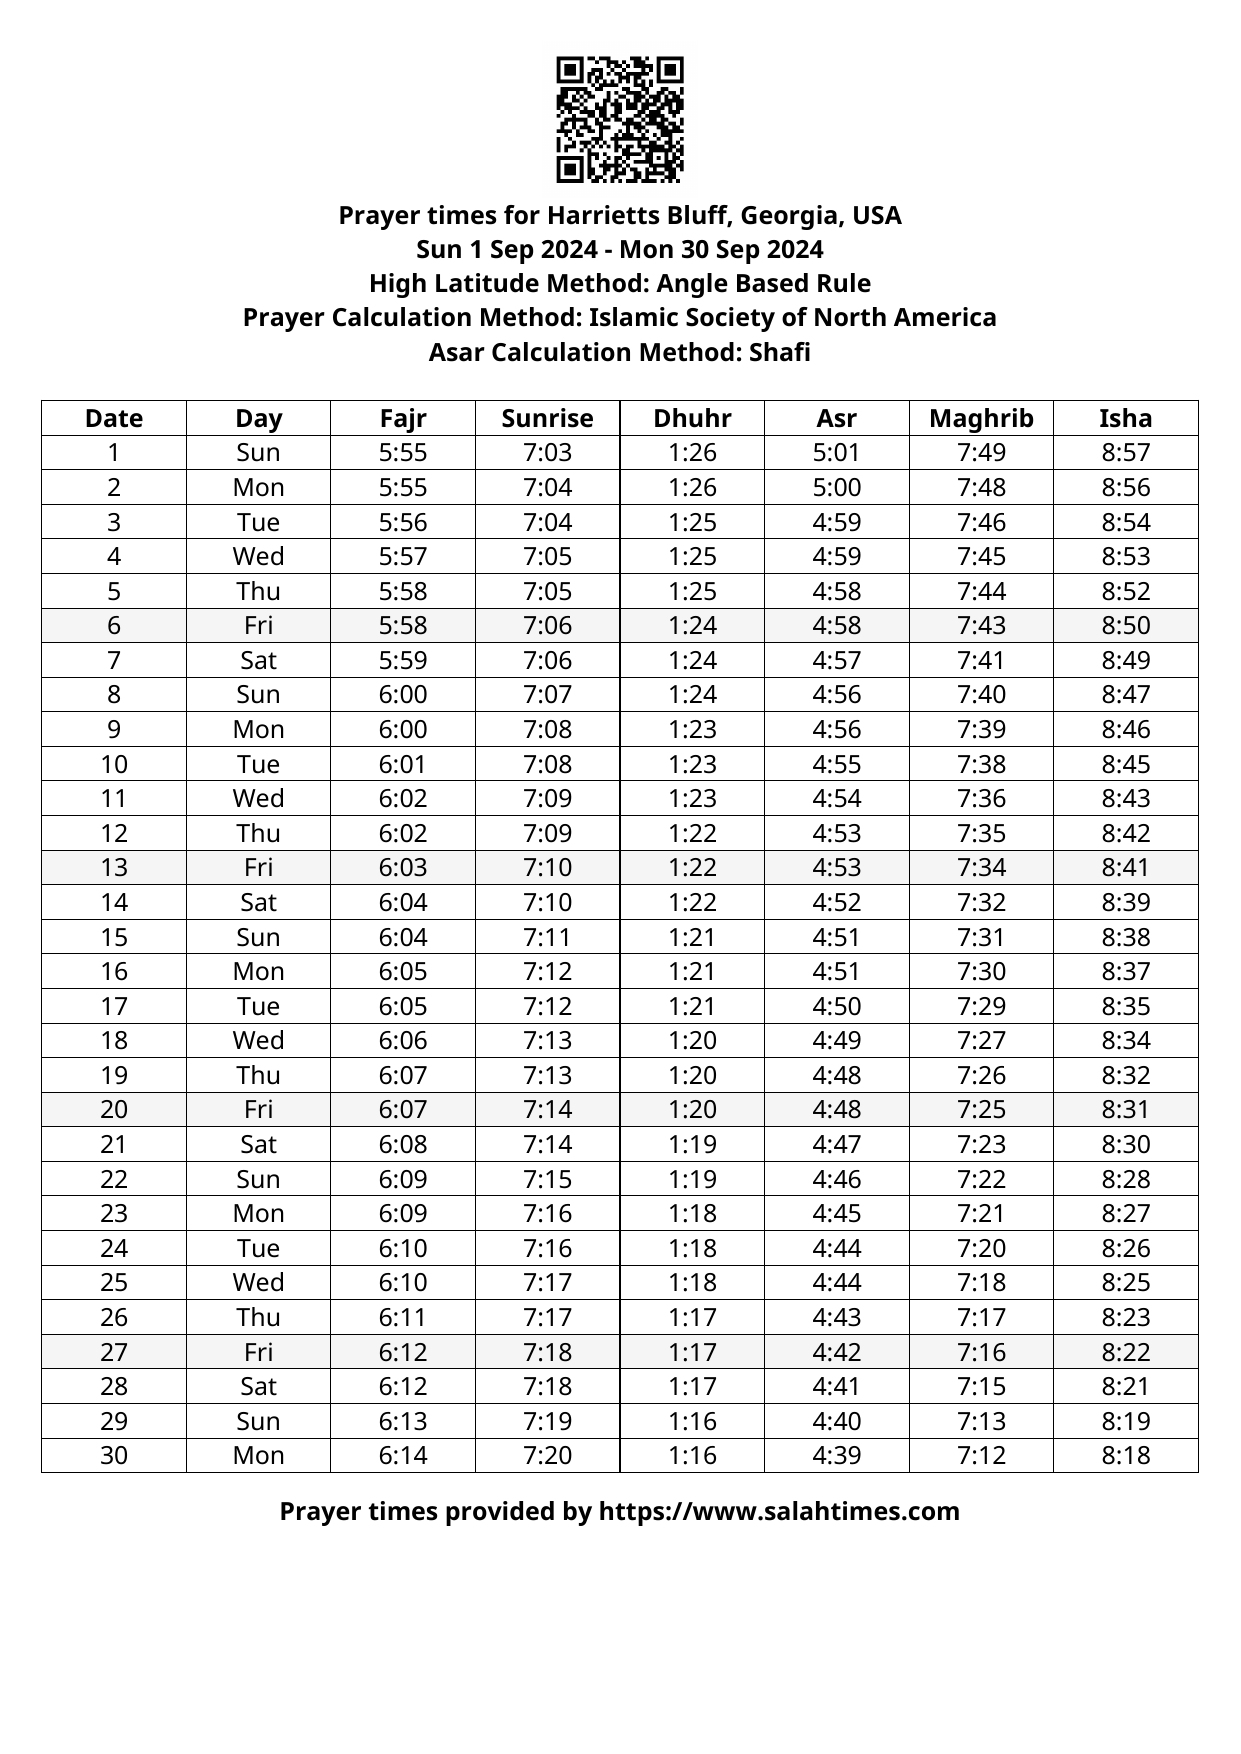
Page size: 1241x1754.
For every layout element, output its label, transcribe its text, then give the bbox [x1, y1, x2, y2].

table_cell 1:20 [621, 1093, 764, 1126]
table_cell Tue [187, 1231, 330, 1264]
table_cell Sun [187, 920, 330, 953]
table_cell 6:04 [331, 920, 475, 953]
table_cell 30 [42, 1439, 186, 1472]
table_cell 7:17 [910, 1300, 1053, 1334]
table_cell 7:22 [910, 1162, 1053, 1195]
table_cell 1:25 [621, 574, 764, 607]
table_cell 7:18 [476, 1335, 619, 1368]
table_cell 5:55 [331, 436, 475, 469]
table_cell 6:01 [331, 747, 475, 780]
table_cell 1:19 [621, 1127, 764, 1161]
table_header Dhuhr [621, 401, 764, 434]
table_cell 5:55 [331, 470, 475, 504]
table_cell 6:04 [331, 885, 475, 919]
table_cell 8:49 [1054, 643, 1198, 677]
table_cell 6:03 [331, 851, 475, 884]
table_cell 8:47 [1054, 678, 1198, 711]
table_cell 8:31 [1054, 1093, 1198, 1126]
table_cell 6:07 [331, 1093, 475, 1126]
table_cell 7:11 [476, 920, 619, 953]
table_cell 7:09 [476, 781, 619, 815]
table_cell 11 [42, 781, 186, 815]
table_cell 7:03 [476, 436, 619, 469]
table_cell 8 [42, 678, 186, 711]
table_cell 21 [42, 1127, 186, 1161]
table_cell 7:12 [476, 954, 619, 988]
table_cell 7:21 [910, 1196, 1053, 1230]
table_cell Fri [187, 609, 330, 642]
table_cell 4:44 [765, 1231, 909, 1264]
table_cell 4:43 [765, 1300, 909, 1334]
table_cell Sat [187, 1127, 330, 1161]
table_cell Sat [187, 643, 330, 677]
table_cell 6:08 [331, 1127, 475, 1161]
table_cell 17 [42, 989, 186, 1022]
table_cell 23 [42, 1196, 186, 1230]
table_cell 28 [42, 1369, 186, 1403]
table_cell 7:44 [910, 574, 1053, 607]
table_cell 7:31 [910, 920, 1053, 953]
table_cell 7:36 [910, 781, 1053, 815]
table_cell 7:13 [476, 1024, 619, 1057]
table_cell 1:23 [621, 781, 764, 815]
table_cell 6:11 [331, 1300, 475, 1334]
table_cell 7:49 [910, 436, 1053, 469]
table_cell 4:50 [765, 989, 909, 1022]
table_cell 8:52 [1054, 574, 1198, 607]
table_cell 27 [42, 1335, 186, 1368]
table_cell 1 [42, 436, 186, 469]
table_cell 8:57 [1054, 436, 1198, 469]
table_cell 1:18 [621, 1196, 764, 1230]
table_cell 7:38 [910, 747, 1053, 780]
table_cell Sun [187, 1162, 330, 1195]
table_cell 14 [42, 885, 186, 919]
table_cell 4:48 [765, 1058, 909, 1092]
table_cell 7:12 [910, 1439, 1053, 1472]
table_cell Wed [187, 539, 330, 573]
table_cell 6:09 [331, 1162, 475, 1195]
table_cell 4:57 [765, 643, 909, 677]
table_cell Wed [187, 1024, 330, 1057]
table_cell 7:20 [476, 1439, 619, 1472]
table_cell 1:16 [621, 1439, 764, 1472]
table_cell 4:40 [765, 1404, 909, 1437]
table_cell 20 [42, 1093, 186, 1126]
table_cell 8:21 [1054, 1369, 1198, 1403]
table_cell Sun [187, 436, 330, 469]
table_cell 7 [42, 643, 186, 677]
table_cell 7:26 [910, 1058, 1053, 1092]
table_cell 8:32 [1054, 1058, 1198, 1092]
table_cell 4:54 [765, 781, 909, 815]
table_cell 16 [42, 954, 186, 988]
table_cell 7:46 [910, 505, 1053, 538]
table_cell Mon [187, 470, 330, 504]
table_cell 7:35 [910, 816, 1053, 849]
table_cell 8:42 [1054, 816, 1198, 849]
table_cell 5:01 [765, 436, 909, 469]
table_cell 8:18 [1054, 1439, 1198, 1472]
table_cell Thu [187, 574, 330, 607]
table_cell 4:56 [765, 712, 909, 746]
table_cell 8:56 [1054, 470, 1198, 504]
table_cell 7:18 [476, 1369, 619, 1403]
table_cell 4:52 [765, 885, 909, 919]
table_cell 1:20 [621, 1058, 764, 1092]
table_header Maghrib [910, 401, 1053, 434]
table_cell 8:23 [1054, 1300, 1198, 1334]
table_cell 8:41 [1054, 851, 1198, 884]
table_cell 4:47 [765, 1127, 909, 1161]
table_cell 12 [42, 816, 186, 849]
table_cell 7:16 [476, 1231, 619, 1264]
table_cell 6:00 [331, 678, 475, 711]
table_cell 4:39 [765, 1439, 909, 1472]
table_cell Wed [187, 781, 330, 815]
table_cell 7:40 [910, 678, 1053, 711]
table_cell 8:45 [1054, 747, 1198, 780]
table_cell 7:08 [476, 712, 619, 746]
table_cell 6:12 [331, 1335, 475, 1368]
table_cell 8:30 [1054, 1127, 1198, 1161]
table_cell 4:42 [765, 1335, 909, 1368]
table_cell Mon [187, 1196, 330, 1230]
table_cell 4:58 [765, 609, 909, 642]
table_header Sunrise [476, 401, 619, 434]
table_cell 26 [42, 1300, 186, 1334]
table_cell 10 [42, 747, 186, 780]
table_cell 7:16 [910, 1335, 1053, 1368]
table_cell 7:29 [910, 989, 1053, 1022]
table_cell 7:08 [476, 747, 619, 780]
table_cell Fri [187, 1335, 330, 1368]
table_cell 4:58 [765, 574, 909, 607]
table_cell 7:10 [476, 851, 619, 884]
table_cell 4:45 [765, 1196, 909, 1230]
table_cell 8:34 [1054, 1024, 1198, 1057]
table_cell 1:22 [621, 885, 764, 919]
table_cell Mon [187, 712, 330, 746]
table_cell 7:39 [910, 712, 1053, 746]
table_cell 7:23 [910, 1127, 1053, 1161]
table_cell 5:58 [331, 574, 475, 607]
table_cell 7:17 [476, 1300, 619, 1334]
table_cell 8:27 [1054, 1196, 1198, 1230]
table_cell 7:10 [476, 885, 619, 919]
table_cell 7:05 [476, 574, 619, 607]
picture [542, 41, 699, 198]
table_cell 8:39 [1054, 885, 1198, 919]
table_cell 7:04 [476, 470, 619, 504]
table_cell 6:05 [331, 989, 475, 1022]
table_cell 8:50 [1054, 609, 1198, 642]
table_cell 1:24 [621, 643, 764, 677]
text Sun 1 Sep 2024 - Mon 30 Sep 2024 [42, 232, 1198, 266]
table_cell 6:10 [331, 1231, 475, 1264]
table_cell 1:23 [621, 747, 764, 780]
table_cell 8:22 [1054, 1335, 1198, 1368]
table_cell Thu [187, 1300, 330, 1334]
table_cell 8:38 [1054, 920, 1198, 953]
table_cell 4:44 [765, 1266, 909, 1299]
table_cell 29 [42, 1404, 186, 1437]
table_cell 5 [42, 574, 186, 607]
table_cell 7:15 [910, 1369, 1053, 1403]
table_header Fajr [331, 401, 475, 434]
table_cell 7:30 [910, 954, 1053, 988]
table_cell 7:04 [476, 505, 619, 538]
table_cell Sun [187, 678, 330, 711]
table_cell 1:25 [621, 539, 764, 573]
table_cell 7:34 [910, 851, 1053, 884]
table_cell 7:14 [476, 1127, 619, 1161]
table_cell 7:41 [910, 643, 1053, 677]
table_cell 8:35 [1054, 989, 1198, 1022]
table_cell 4 [42, 539, 186, 573]
table_header Date [42, 401, 186, 434]
table_cell 1:21 [621, 954, 764, 988]
table_cell 7:14 [476, 1093, 619, 1126]
table_cell 1:22 [621, 816, 764, 849]
table_cell 5:56 [331, 505, 475, 538]
table_header Asr [765, 401, 909, 434]
table_cell 7:05 [476, 539, 619, 573]
table_cell Wed [187, 1266, 330, 1299]
table_cell 7:06 [476, 643, 619, 677]
table_cell 6 [42, 609, 186, 642]
table_cell 6:10 [331, 1266, 475, 1299]
table_cell 1:23 [621, 712, 764, 746]
table_cell 1:19 [621, 1162, 764, 1195]
table_cell 24 [42, 1231, 186, 1264]
table_cell 4:55 [765, 747, 909, 780]
table_cell 1:24 [621, 609, 764, 642]
table_cell Tue [187, 989, 330, 1022]
table_cell 1:20 [621, 1024, 764, 1057]
table_cell 6:05 [331, 954, 475, 988]
table_cell 1:24 [621, 678, 764, 711]
table_cell Fri [187, 851, 330, 884]
table_cell Thu [187, 816, 330, 849]
table_cell 8:26 [1054, 1231, 1198, 1264]
table_cell 1:22 [621, 851, 764, 884]
table_cell Sat [187, 885, 330, 919]
table_header Day [187, 401, 330, 434]
table_cell 1:18 [621, 1231, 764, 1264]
table_cell 4:46 [765, 1162, 909, 1195]
table_cell 4:51 [765, 920, 909, 953]
table_cell 4:53 [765, 851, 909, 884]
table_cell 6:12 [331, 1369, 475, 1403]
table_cell 9 [42, 712, 186, 746]
table_cell 25 [42, 1266, 186, 1299]
table_cell 4:48 [765, 1093, 909, 1126]
table_cell 7:17 [476, 1266, 619, 1299]
table_cell 1:17 [621, 1369, 764, 1403]
table_cell 6:14 [331, 1439, 475, 1472]
table_cell 8:19 [1054, 1404, 1198, 1437]
table_cell 1:18 [621, 1266, 764, 1299]
table_cell 7:18 [910, 1266, 1053, 1299]
table_cell 5:57 [331, 539, 475, 573]
table_cell 4:53 [765, 816, 909, 849]
table_cell 15 [42, 920, 186, 953]
table_cell 1:26 [621, 436, 764, 469]
table_cell 8:25 [1054, 1266, 1198, 1299]
table_cell 7:19 [476, 1404, 619, 1437]
table_cell 22 [42, 1162, 186, 1195]
table_cell 13 [42, 851, 186, 884]
text Asar Calculation Method: Shafi [42, 334, 1198, 368]
table_cell 8:28 [1054, 1162, 1198, 1195]
text Prayer times provided by https://www.salahtimes.com [42, 1494, 1198, 1528]
table_cell 7:48 [910, 470, 1053, 504]
table_cell 4:41 [765, 1369, 909, 1403]
table_cell Fri [187, 1093, 330, 1126]
table_cell 8:37 [1054, 954, 1198, 988]
table_cell Tue [187, 747, 330, 780]
table_cell 1:26 [621, 470, 764, 504]
table_cell 4:59 [765, 505, 909, 538]
table_cell 4:51 [765, 954, 909, 988]
table_cell 6:13 [331, 1404, 475, 1437]
table_cell 5:00 [765, 470, 909, 504]
table_cell Thu [187, 1058, 330, 1092]
table_cell 7:06 [476, 609, 619, 642]
table_cell 2 [42, 470, 186, 504]
table_cell 6:02 [331, 781, 475, 815]
table_cell 19 [42, 1058, 186, 1092]
table_cell 4:59 [765, 539, 909, 573]
table_cell 8:43 [1054, 781, 1198, 815]
table_cell 7:12 [476, 989, 619, 1022]
table_cell 7:20 [910, 1231, 1053, 1264]
table_cell 7:32 [910, 885, 1053, 919]
table_cell 5:59 [331, 643, 475, 677]
table_cell 6:02 [331, 816, 475, 849]
table_header Isha [1054, 401, 1198, 434]
table_cell 7:15 [476, 1162, 619, 1195]
table_cell 7:43 [910, 609, 1053, 642]
text Prayer times for Harrietts Bluff, Georgia, USA [42, 198, 1198, 232]
table_cell 1:17 [621, 1300, 764, 1334]
table_cell 8:53 [1054, 539, 1198, 573]
table_cell Tue [187, 505, 330, 538]
table_cell Mon [187, 1439, 330, 1472]
table_cell 1:21 [621, 920, 764, 953]
table_cell 6:06 [331, 1024, 475, 1057]
table_cell 6:07 [331, 1058, 475, 1092]
table_cell 18 [42, 1024, 186, 1057]
table_cell 7:16 [476, 1196, 619, 1230]
table_cell 4:56 [765, 678, 909, 711]
table_cell 6:09 [331, 1196, 475, 1230]
table_cell 7:09 [476, 816, 619, 849]
table_cell Sat [187, 1369, 330, 1403]
table_cell 8:46 [1054, 712, 1198, 746]
table_cell 3 [42, 505, 186, 538]
table_cell Sun [187, 1404, 330, 1437]
table_cell Mon [187, 954, 330, 988]
table_cell 8:54 [1054, 505, 1198, 538]
table_cell 5:58 [331, 609, 475, 642]
table_cell 7:27 [910, 1024, 1053, 1057]
table_cell 7:07 [476, 678, 619, 711]
text Prayer Calculation Method: Islamic Society of North America [42, 300, 1198, 334]
table_cell 1:21 [621, 989, 764, 1022]
table_cell 7:25 [910, 1093, 1053, 1126]
table_cell 1:16 [621, 1404, 764, 1437]
table_cell 1:17 [621, 1335, 764, 1368]
table_cell 4:49 [765, 1024, 909, 1057]
table_cell 7:45 [910, 539, 1053, 573]
text High Latitude Method: Angle Based Rule [42, 266, 1198, 300]
table_cell 7:13 [910, 1404, 1053, 1437]
table_cell 7:13 [476, 1058, 619, 1092]
table_cell 1:25 [621, 505, 764, 538]
table_cell 6:00 [331, 712, 475, 746]
